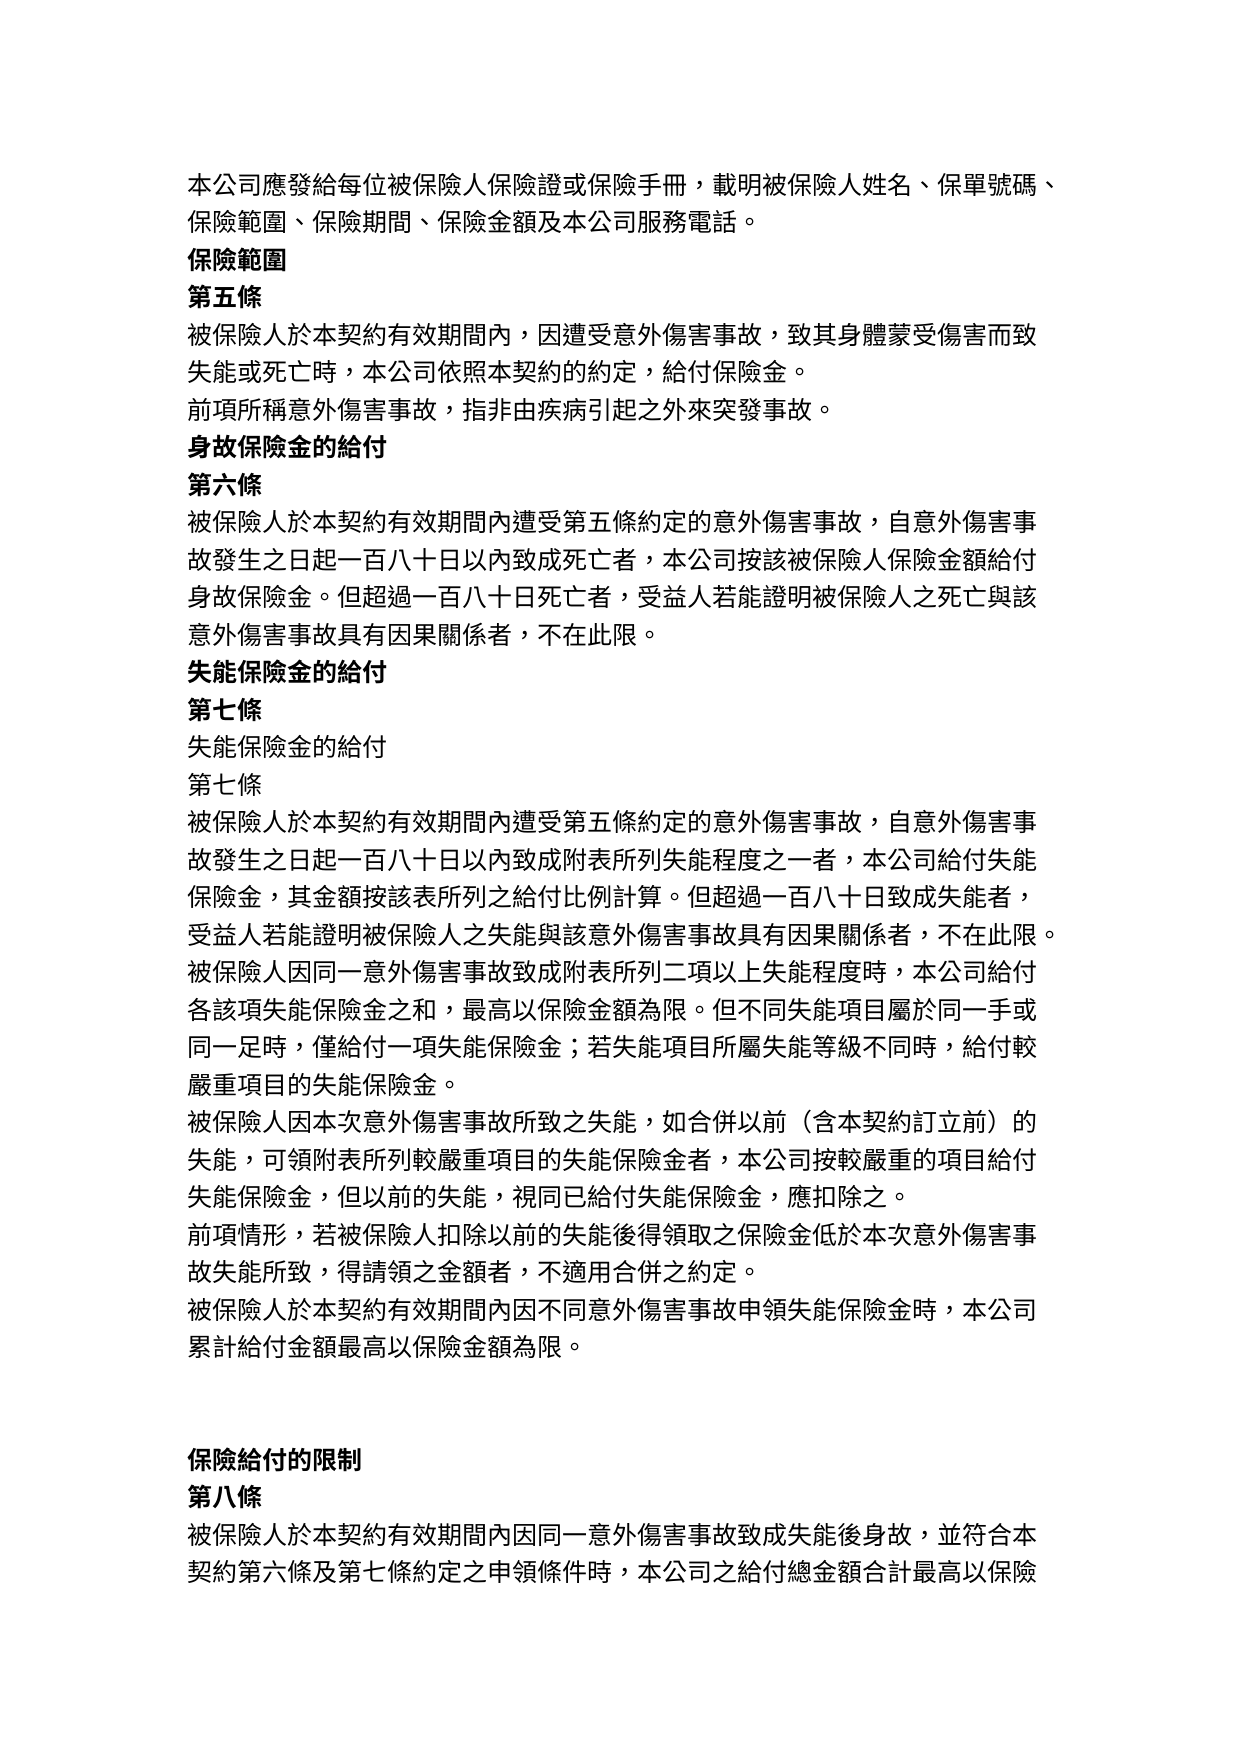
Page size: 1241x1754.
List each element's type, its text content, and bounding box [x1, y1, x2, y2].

text 前項情形，若被保險人扣除以前的失能後得領取之保險金低於本次意外傷害事故失能所致，得請領之金額者，不適用合併之約定。 [187, 1214, 1053, 1289]
text 被保險人於本契約有效期間內因不同意外傷害事故申領失能保險金時，本公司累計給付金額最高以保險金額為限。 [187, 1289, 1053, 1364]
text 第六條 [187, 464, 1053, 502]
text 第五條 [187, 277, 1053, 314]
text 失能保險金的給付 [187, 727, 1053, 764]
text 保險給付的限制 [187, 1439, 1053, 1477]
text 被保險人因本次意外傷害事故所致之失能，如合併以前（含本契約訂立前）的失能，可領附表所列較嚴重項目的失能保險金者，本公司按較嚴重的項目給付失能保險金，但以前的失能，視同已給付失能保險金，應扣除之。 [187, 1102, 1053, 1214]
text 被保險人因同一意外傷害事故致成附表所列二項以上失能程度時，本公司給付各該項失能保險金之和，最高以保險金額為限。但不同失能項目屬於同一手或同一足時，僅給付一項失能保險金；若失能項目所屬失能等級不同時，給付較嚴重項目的失能保險金。 [187, 952, 1053, 1102]
text 身故保險金的給付 [187, 427, 1053, 464]
text 被保險人於本契約有效期間內遭受第五條約定的意外傷害事故，自意外傷害事故發生之日起一百八十日以內致成死亡者，本公司按該被保險人保險金額給付身故保險金。但超過一百八十日死亡者，受益人若能證明被保險人之死亡與該意外傷害事故具有因果關係者，不在此限。 [187, 502, 1053, 652]
text 前項所稱意外傷害事故，指非由疾病引起之外來突發事故。 [187, 389, 1053, 427]
text 第七條 [187, 764, 1053, 802]
text 失能保險金的給付 [187, 652, 1053, 689]
text 保險範圍 [187, 239, 1053, 277]
text 被保險人於本契約有效期間內，因遭受意外傷害事故，致其身體蒙受傷害而致失能或死亡時，本公司依照本契約的約定，給付保險金。 [187, 314, 1053, 389]
text 第八條 [187, 1477, 1053, 1514]
text 被保險人於本契約有效期間內遭受第五條約定的意外傷害事故，自意外傷害事故發生之日起一百八十日以內致成附表所列失能程度之一者，本公司給付失能保險金，其金額按該表所列之給付比例計算。但超過一百八十日致成失能者，受益人若能證明被保險人之失能與該意外傷害事故具有因果關係者，不在此限。 [187, 802, 1053, 952]
text 本公司應發給每位被保險人保險證或保險手冊，載明被保險人姓名、保單號碼、保險範圍、保險期間、保險金額及本公司服務電話。 [187, 164, 1053, 239]
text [187, 1514, 1053, 1589]
text 第七條 [187, 689, 1053, 727]
